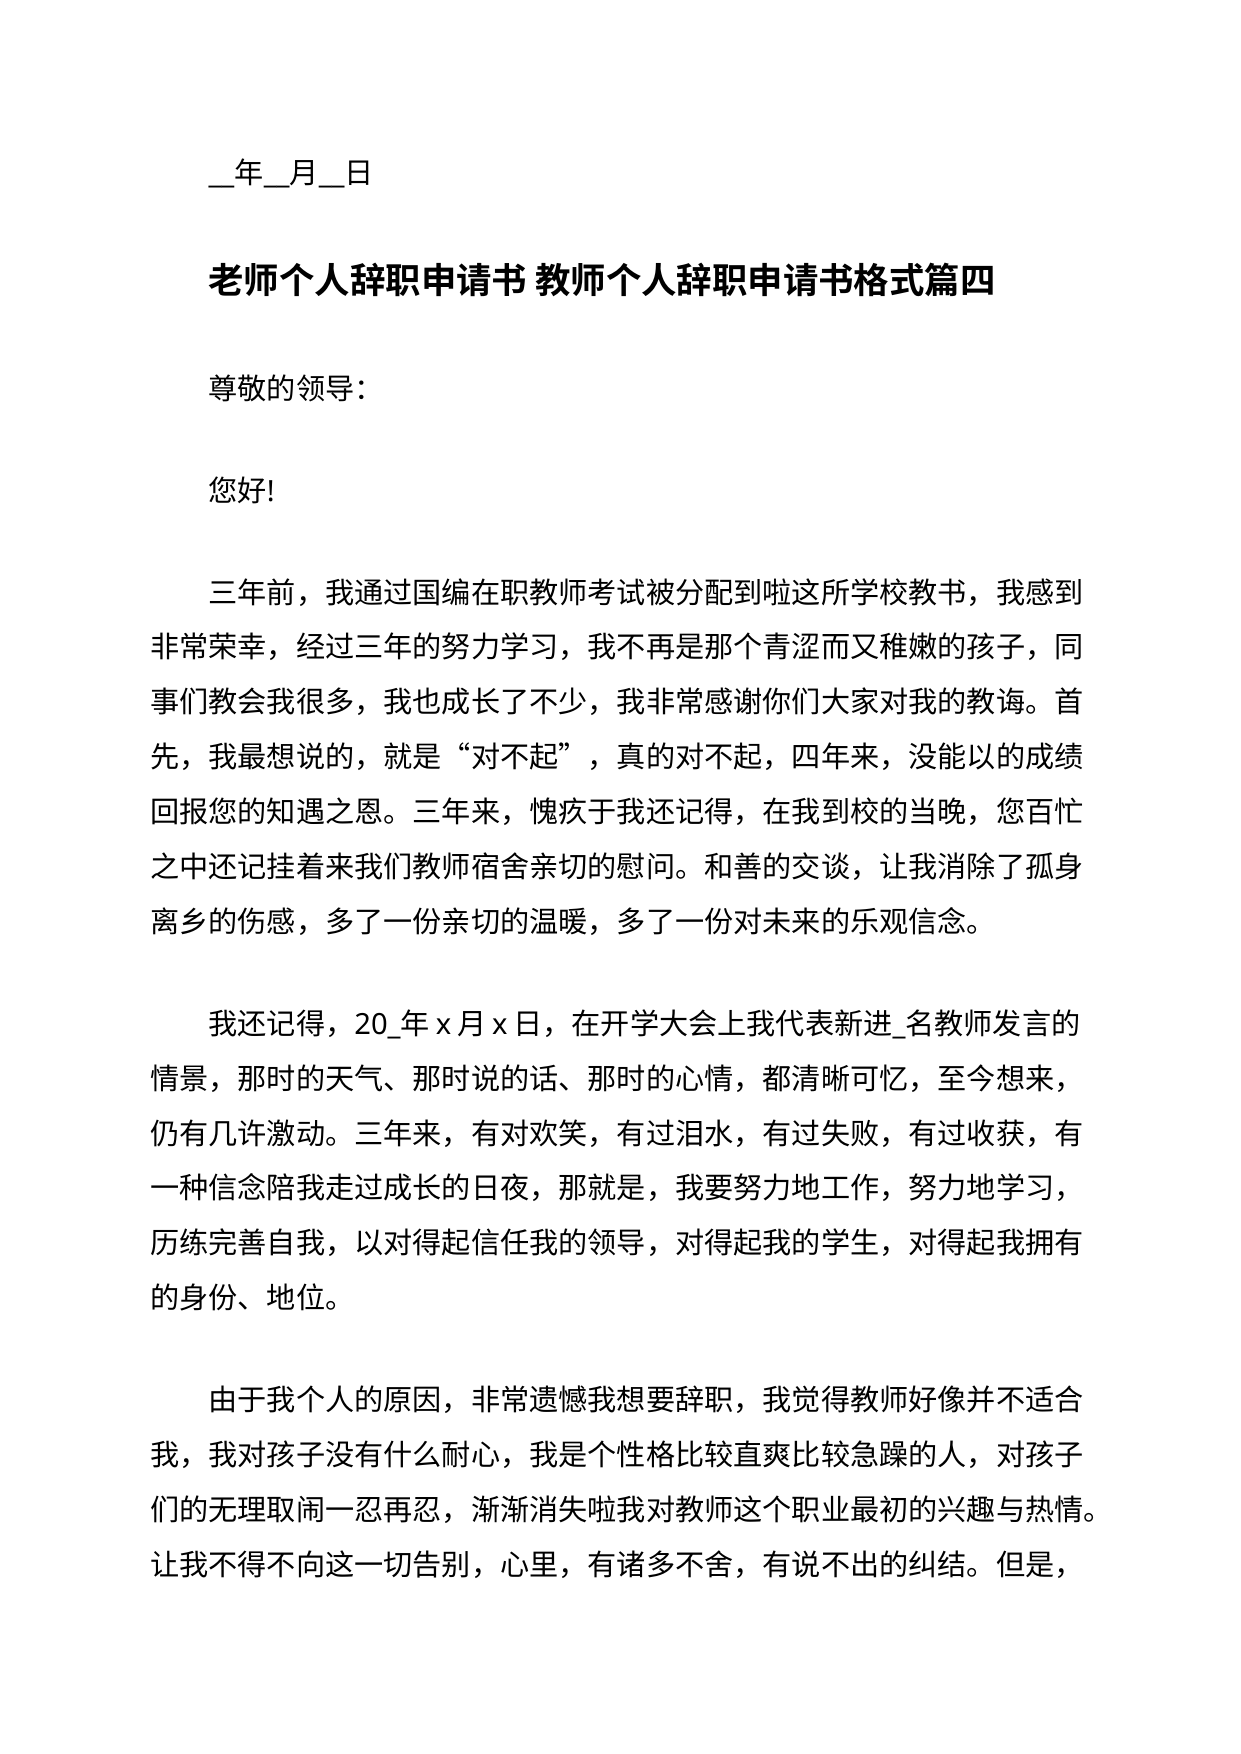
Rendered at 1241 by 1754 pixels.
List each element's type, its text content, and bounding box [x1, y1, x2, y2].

text 我还记得，20_年x月x日，在开学大会上我代表新进_名教师发言的情景，那时的天气、那时说的话、那时的心情，都清晰可忆，至今想来，仍有几许激动。三年来，有对欢笑，有过泪水，有过失败，有过收获，有一种信念陪我走过成长的日夜，那就是，我要努力地工作，努力地学习，历练完善自我，以对得起信任我的领导，对得起我的学生，对得起我拥有的身份、地位。 [150, 1000, 1090, 1317]
text 老师个人辞职申请书 教师个人辞职申请书格式篇四 [150, 252, 1090, 303]
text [150, 1377, 1090, 1584]
text 您好! [150, 467, 1090, 509]
text __年__月__日 [150, 150, 1090, 192]
text 尊敬的领导： [150, 365, 1090, 408]
text 三年前，我通过国编在职教师考试被分配到啦这所学校教书，我感到非常荣幸，经过三年的努力学习，我不再是那个青涩而又稚嫩的孩子，同事们教会我很多，我也成长了不少，我非常感谢你们大家对我的教诲。首先，我最想说的，就是“对不起”，真的对不起，四年来，没能以的成绩回报您的知遇之恩。三年来，愧疚于我还记得，在我到校的当晚，您百忙之中还记挂着来我们教师宿舍亲切的慰问。和善的交谈，让我消除了孤身离乡的伤感，多了一份亲切的温暖，多了一份对未来的乐观信念。 [150, 569, 1090, 941]
